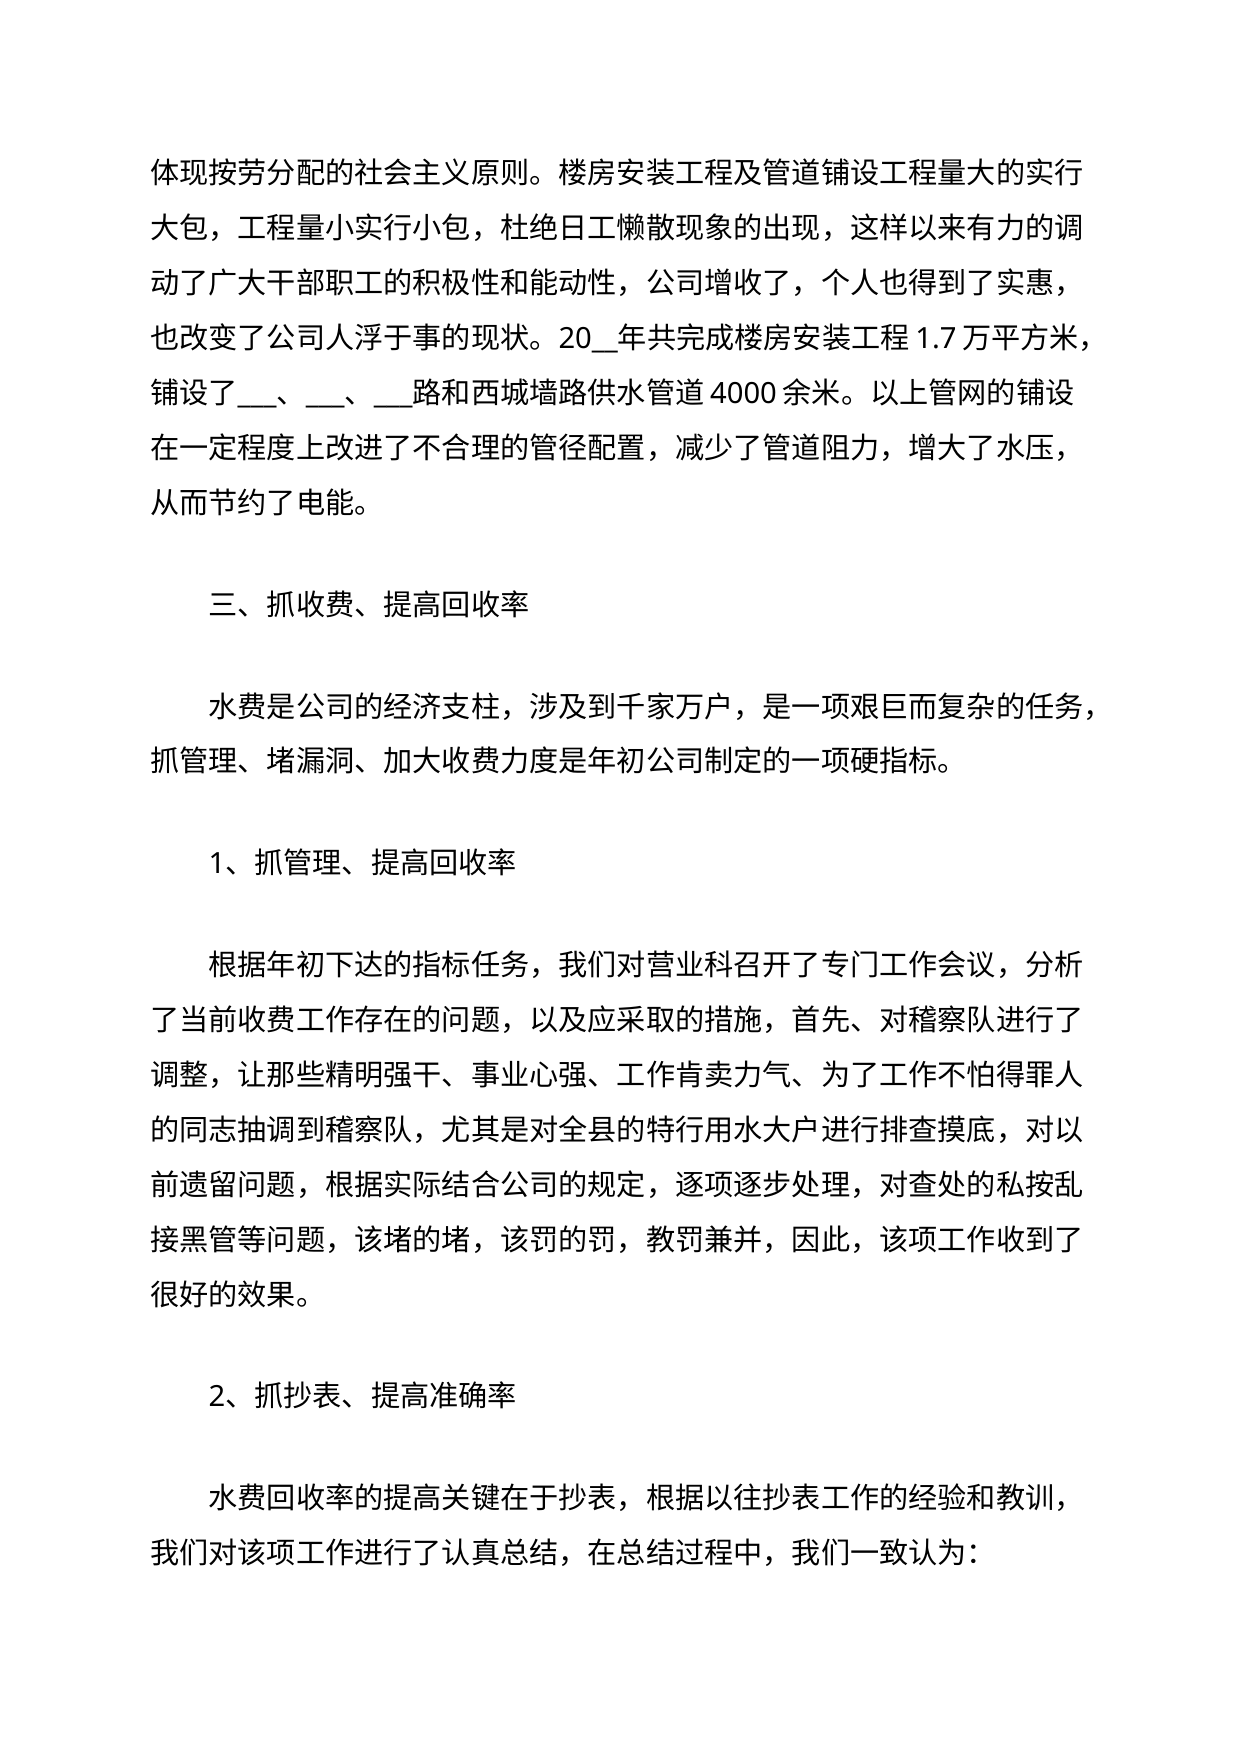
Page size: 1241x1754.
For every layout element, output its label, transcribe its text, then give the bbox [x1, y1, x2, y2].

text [150, 150, 1090, 522]
text 水费回收率的提高关键在于抄表，根据以往抄表工作的经验和教训，我们对该项工作进行了认真总结，在总结过程中，我们一致认为： [150, 1475, 1090, 1572]
text 三、抓收费、提高回收率 [150, 581, 1090, 624]
text 2、抓抄表、提高准确率 [150, 1373, 1090, 1415]
text 1、抓管理、提高回收率 [150, 840, 1090, 882]
text 水费是公司的经济支柱，涉及到千家万户，是一项艰巨而复杂的任务，抓管理、堵漏洞、加大收费力度是年初公司制定的一项硬指标。 [150, 683, 1090, 780]
text 根据年初下达的指标任务，我们对营业科召开了专门工作会议，分析了当前收费工作存在的问题，以及应采取的措施，首先、对稽察队进行了调整，让那些精明强干、事业心强、工作肯卖力气、为了工作不怕得罪人的同志抽调到稽察队，尤其是对全县的特行用水大户进行排查摸底，对以前遗留问题，根据实际结合公司的规定，逐项逐步处理，对查处的私按乱接黑管等问题，该堵的堵，该罚的罚，教罚兼并，因此，该项工作收到了很好的效果。 [150, 942, 1090, 1313]
